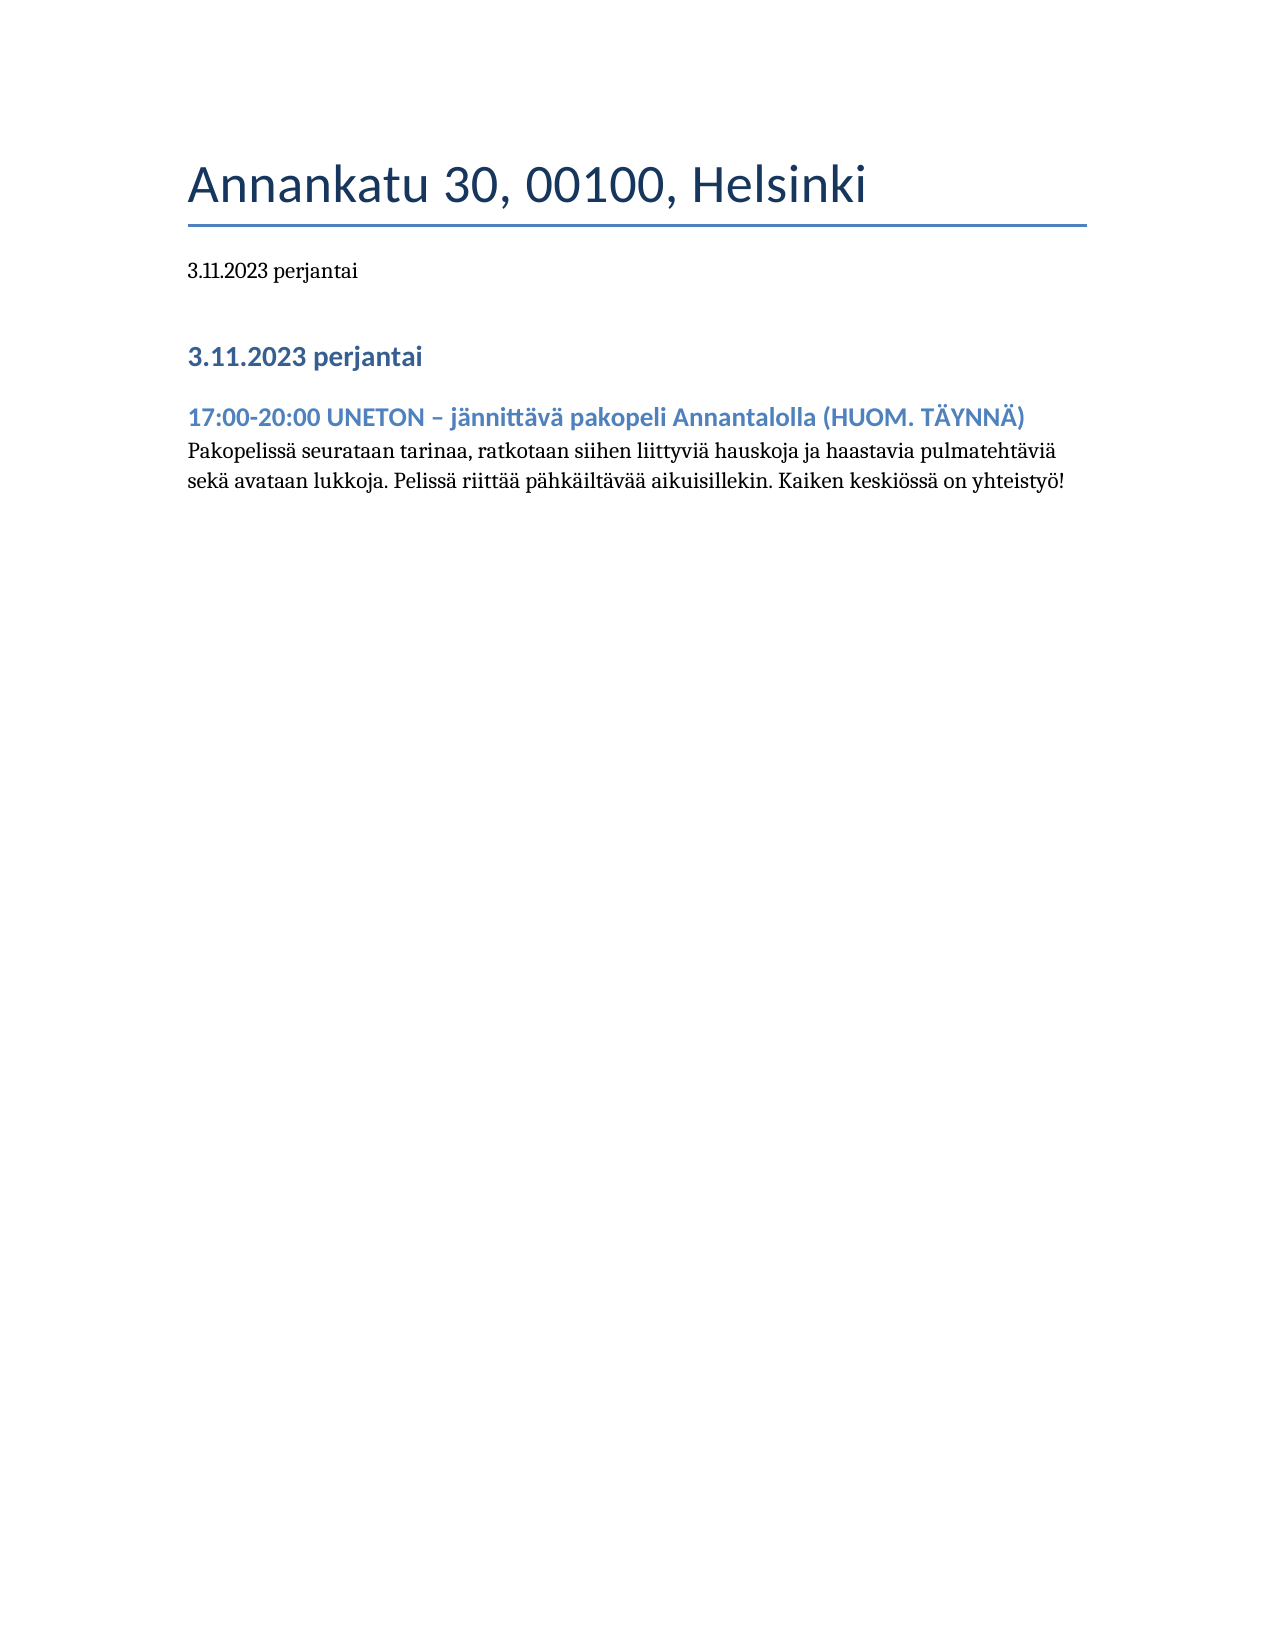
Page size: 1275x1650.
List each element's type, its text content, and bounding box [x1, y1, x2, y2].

text 3.11.2023 perjantai [187, 258, 1087, 284]
text Pakopelissä seurataan tarinaa, ratkotaan siihen liittyviä hauskoja ja haastavia pulmatehtäviä sekä avataan lukkoja. Pelissä riittää pähkäiltävää aikuisillekin. Kaiken keskiössä on yhteistyö! [187, 438, 1087, 494]
subtitle 17:00-20:00 UNETON – jännittävä pakopeli Annantalolla (HUOM. TÄYNNÄ) [187, 400, 1087, 433]
subtitle 3.11.2023 perjantai [187, 338, 1087, 374]
title Annankatu 30, 00100, Helsinki [187, 150, 1087, 227]
